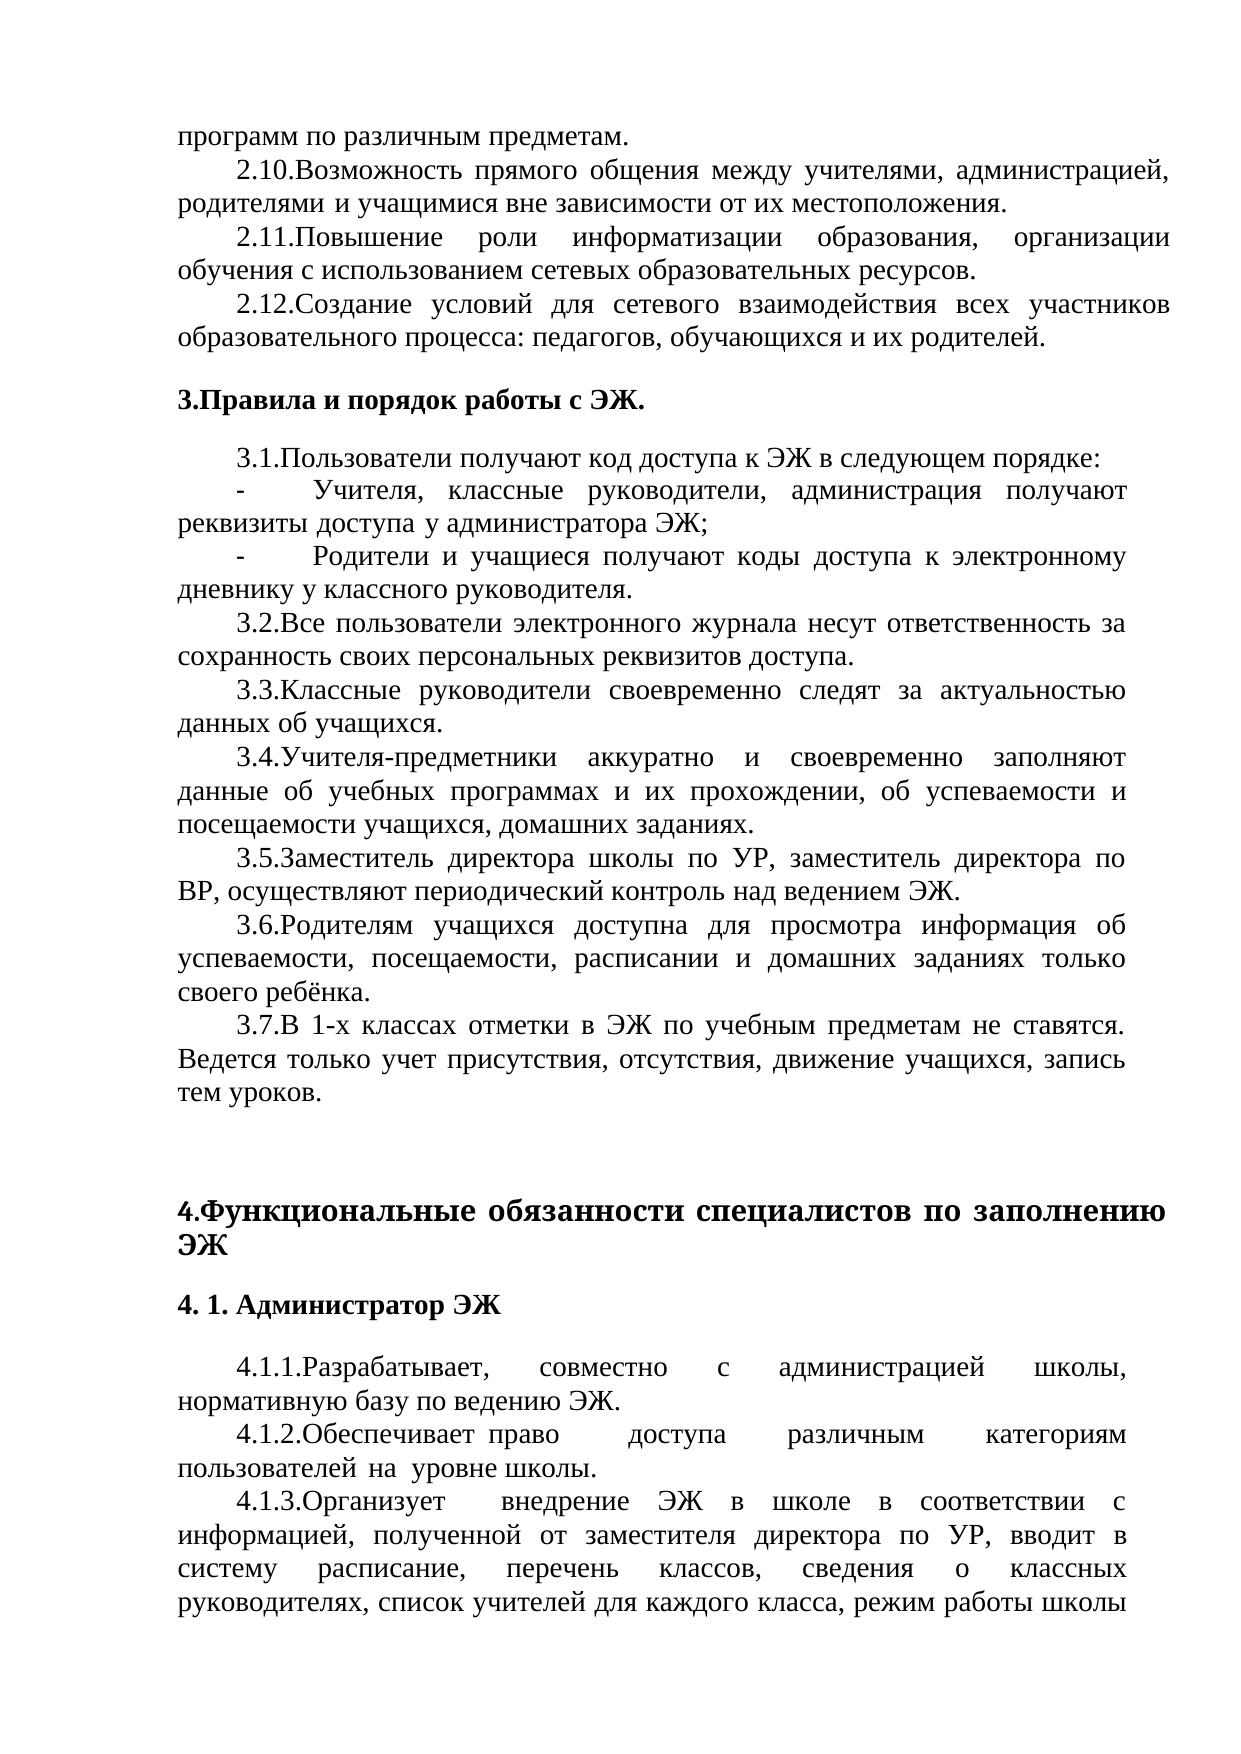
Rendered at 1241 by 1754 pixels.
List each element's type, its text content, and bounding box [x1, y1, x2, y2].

text 4. 1. Администратор ЭЖ [177, 1291, 1166, 1320]
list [177, 1483, 1127, 1617]
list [177, 118, 1126, 152]
text 3.1.Пользователи получают код доступа к ЭЖ в следующем порядке: [177, 445, 1166, 473]
text 3.6.Родителям учащихся доступна для просмотра информация об успеваемости, посещаемости, расписании и домашних заданиях только своего ребёнка. [177, 907, 1126, 1007]
list 4.1.1.Разрабатывает, совместно с администрацией школы, нормативную базу по ведению ЭЖ. [177, 1349, 1127, 1416]
text 3.5.Заместитель директора школы по УР, заместитель директора по ВР, осуществляют периодический контроль над ведением ЭЖ. [177, 840, 1127, 907]
text 3.3.Классные руководители своевременно следят за актуальностью данных об учащихся. [177, 672, 1126, 739]
list 2.12.Создание условий для сетевого взаимодействия всех участников образовательного процесса: педагогов, обучающихся и их родителей. [177, 286, 1170, 353]
list 2.11.Повышение роли информатизации образования, организации обучения с использованием сетевых образовательных ресурсов. [177, 219, 1170, 286]
subtitle 4.Функциональные обязанности специалистов по заполнению ЭЖ [177, 1195, 1166, 1262]
text 3.4.Учителя-предметники аккуратно и своевременно заполняют данные об учебных программах и их прохождении, об успеваемости и посещаемости учащихся, домашних заданиях. [177, 739, 1127, 840]
text 3.2.Все пользователи электронного журнала несут ответственность за сохранность своих персональных реквизитов доступа. [177, 605, 1127, 672]
list Учителя, классные руководители, администрация получают реквизиты доступа у администратора ЭЖ; [177, 473, 1127, 539]
list 4.1.2.Обеспечивает право доступа различным категориям пользователей на уровне школы. [177, 1416, 1127, 1483]
list 2.10.Возможность прямого общения между учителями, администрацией, родителями и учащимися вне зависимости от их местоположения. [177, 152, 1170, 219]
subtitle 3.Правила и порядок работы с ЭЖ. [177, 382, 1166, 416]
text 3.7.В 1-х классах отметки в ЭЖ по учебным предметам не ставятся. Ведется только учет присутствия, отсутствия, движение учащихся, запись тем уроков. [177, 1007, 1126, 1108]
list Родители и учащиеся получают коды доступа к электронному дневнику у классного руководителя. [177, 539, 1127, 605]
